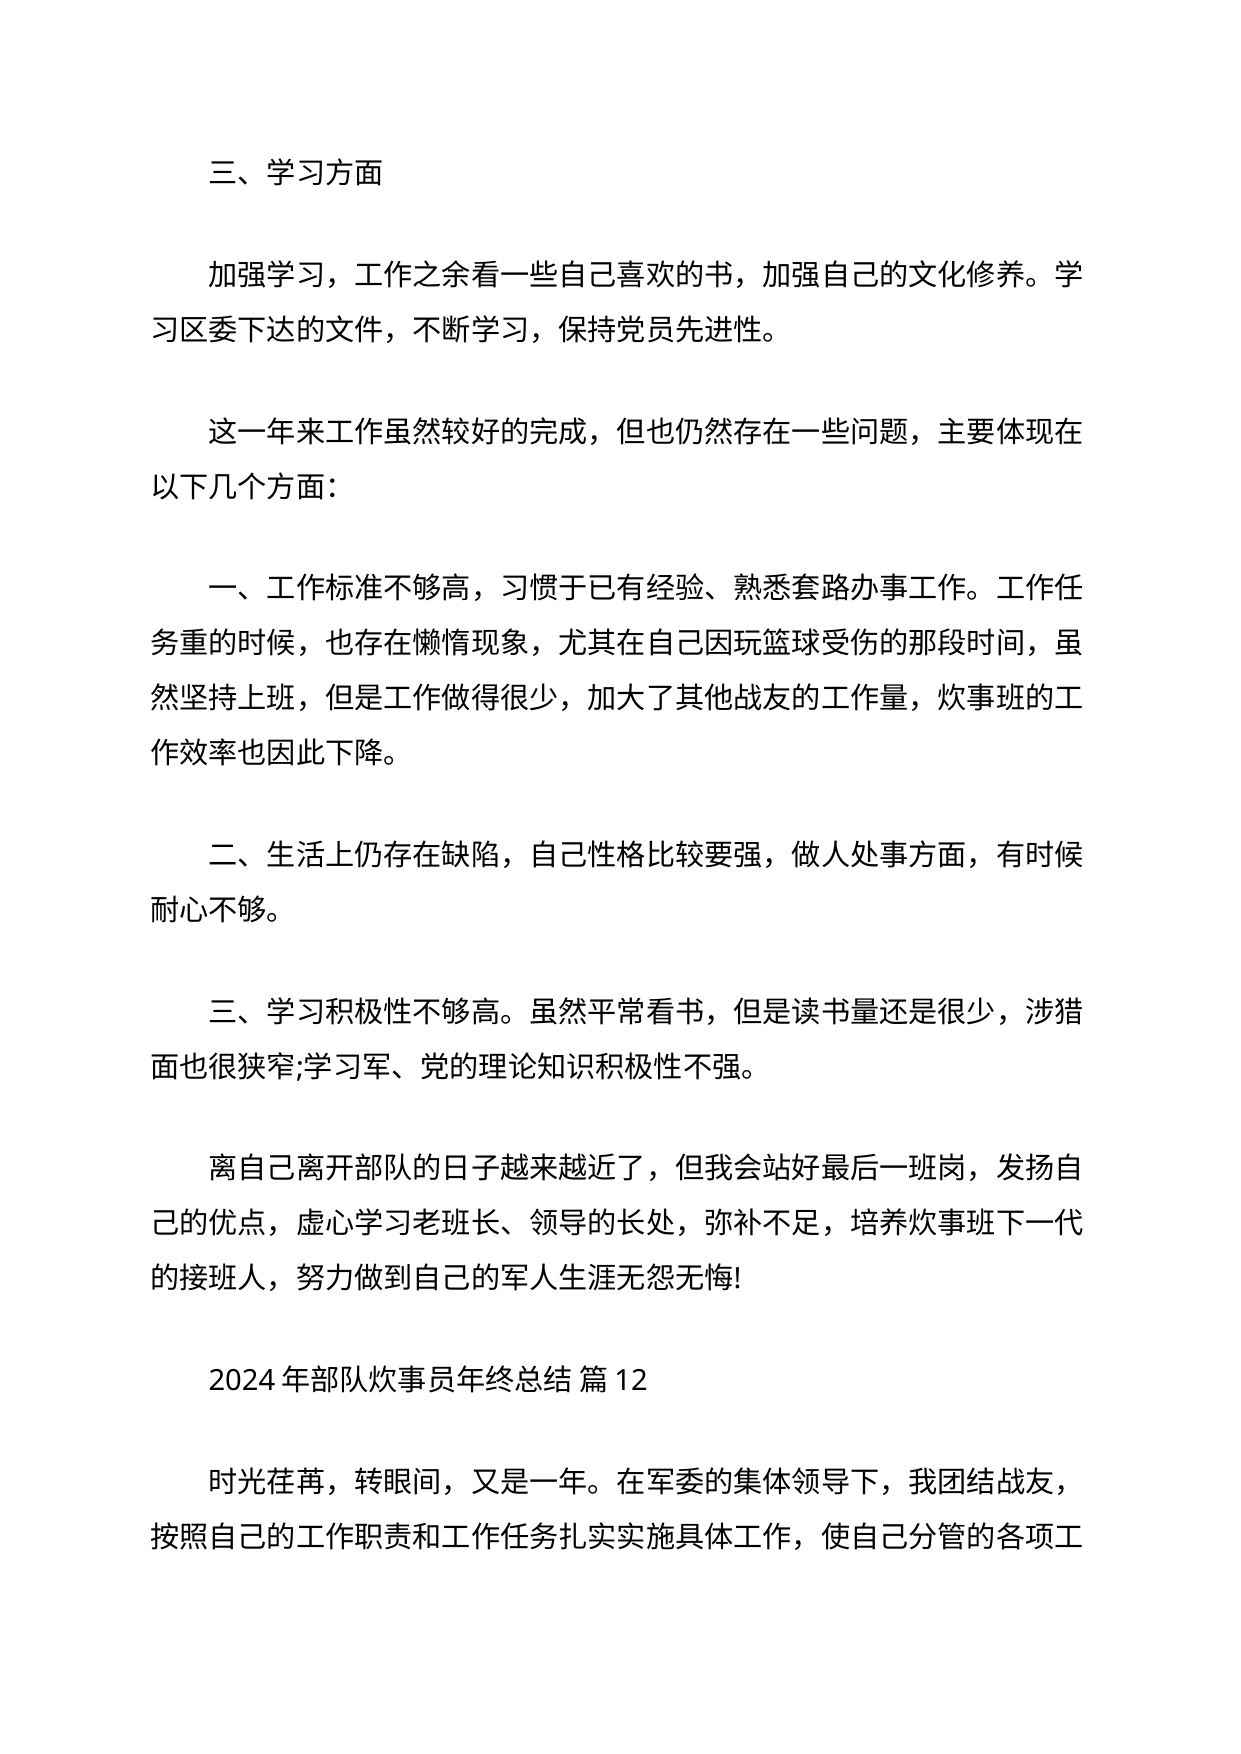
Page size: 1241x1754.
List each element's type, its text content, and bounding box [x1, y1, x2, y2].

text 这一年来工作虽然较好的完成，但也仍然存在一些问题，主要体现在以下几个方面： [150, 408, 1090, 506]
text 离自己离开部队的日子越来越近了，但我会站好最后一班岗，发扬自己的优点，虚心学习老班长、领导的长处，弥补不足，培养炊事班下一代的接班人，努力做到自己的军人生涯无怨无悔! [150, 1145, 1090, 1297]
text 三、学习方面 [150, 150, 1090, 192]
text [150, 1459, 1090, 1556]
text 三、学习积极性不够高。虽然平常看书，但是读书量还是很少，涉猎面也很狭窄;学习军、党的理论知识积极性不强。 [150, 988, 1090, 1086]
text 二、生活上仍存在缺陷，自己性格比较要强，做人处事方面，有时候耐心不够。 [150, 832, 1090, 929]
text 一、工作标准不够高，习惯于已有经验、熟悉套路办事工作。工作任务重的时候，也存在懒惰现象，尤其在自己因玩篮球受伤的那段时间，虽然坚持上班，但是工作做得很少，加大了其他战友的工作量，炊事班的工作效率也因此下降。 [150, 565, 1090, 772]
text 2024年部队炊事员年终总结 篇12 [150, 1357, 1090, 1399]
text 加强学习，工作之余看一些自己喜欢的书，加强自己的文化修养。学习区委下达的文件，不断学习，保持党员先进性。 [150, 252, 1090, 349]
